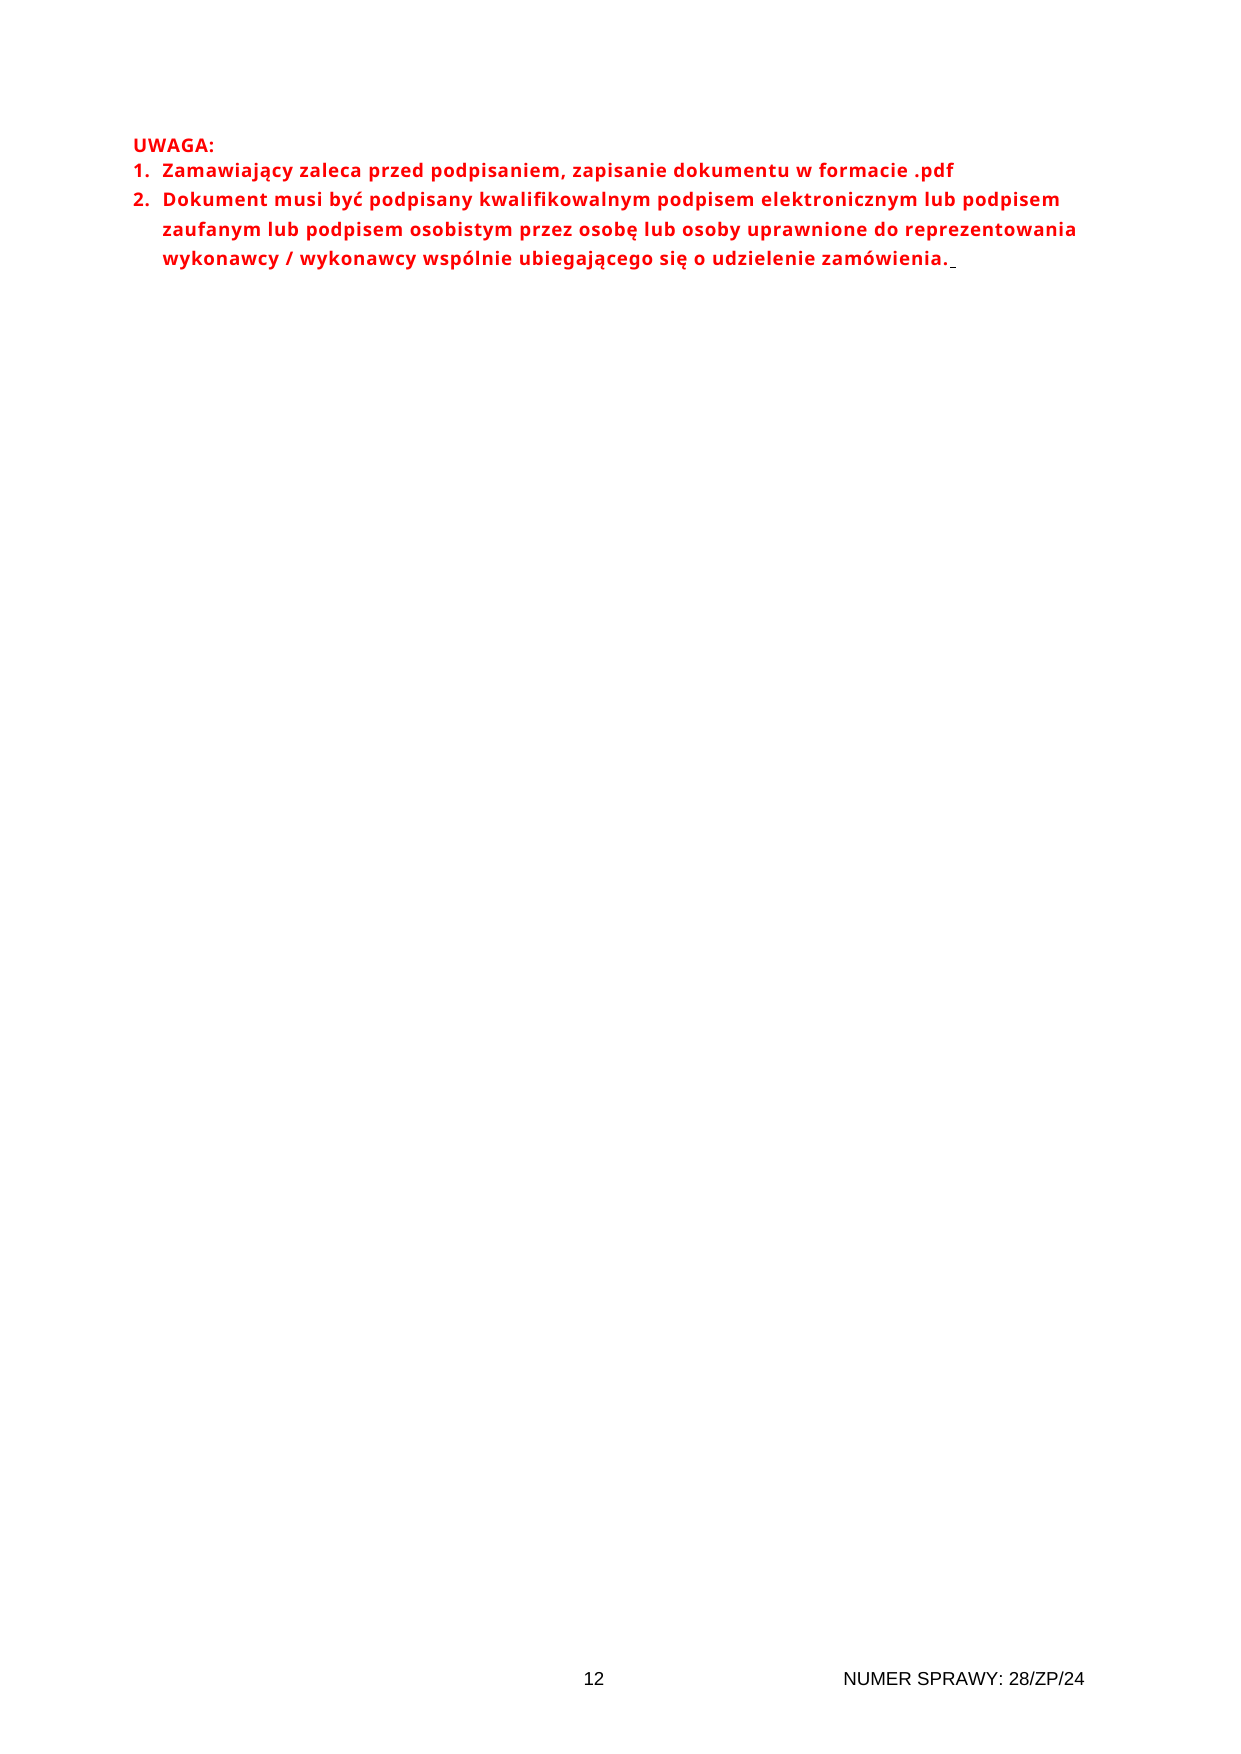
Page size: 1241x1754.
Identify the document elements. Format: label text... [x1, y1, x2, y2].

list Dokument musi być podpisany kwalifikowalnym podpisem elektronicznym lub podpisem zaufanym lub podpisem osobistym przez osobę lub osoby uprawnione do reprezentowania wykonawcy / wykonawcy wspólnie ubiegającego się o udzielenie zamówienia. [133, 187, 1092, 271]
list Zamawiający zaleca przed podpisaniem, zapisanie dokumentu w formacie .pdf [133, 157, 1092, 183]
text UWAGA: [133, 132, 1092, 157]
